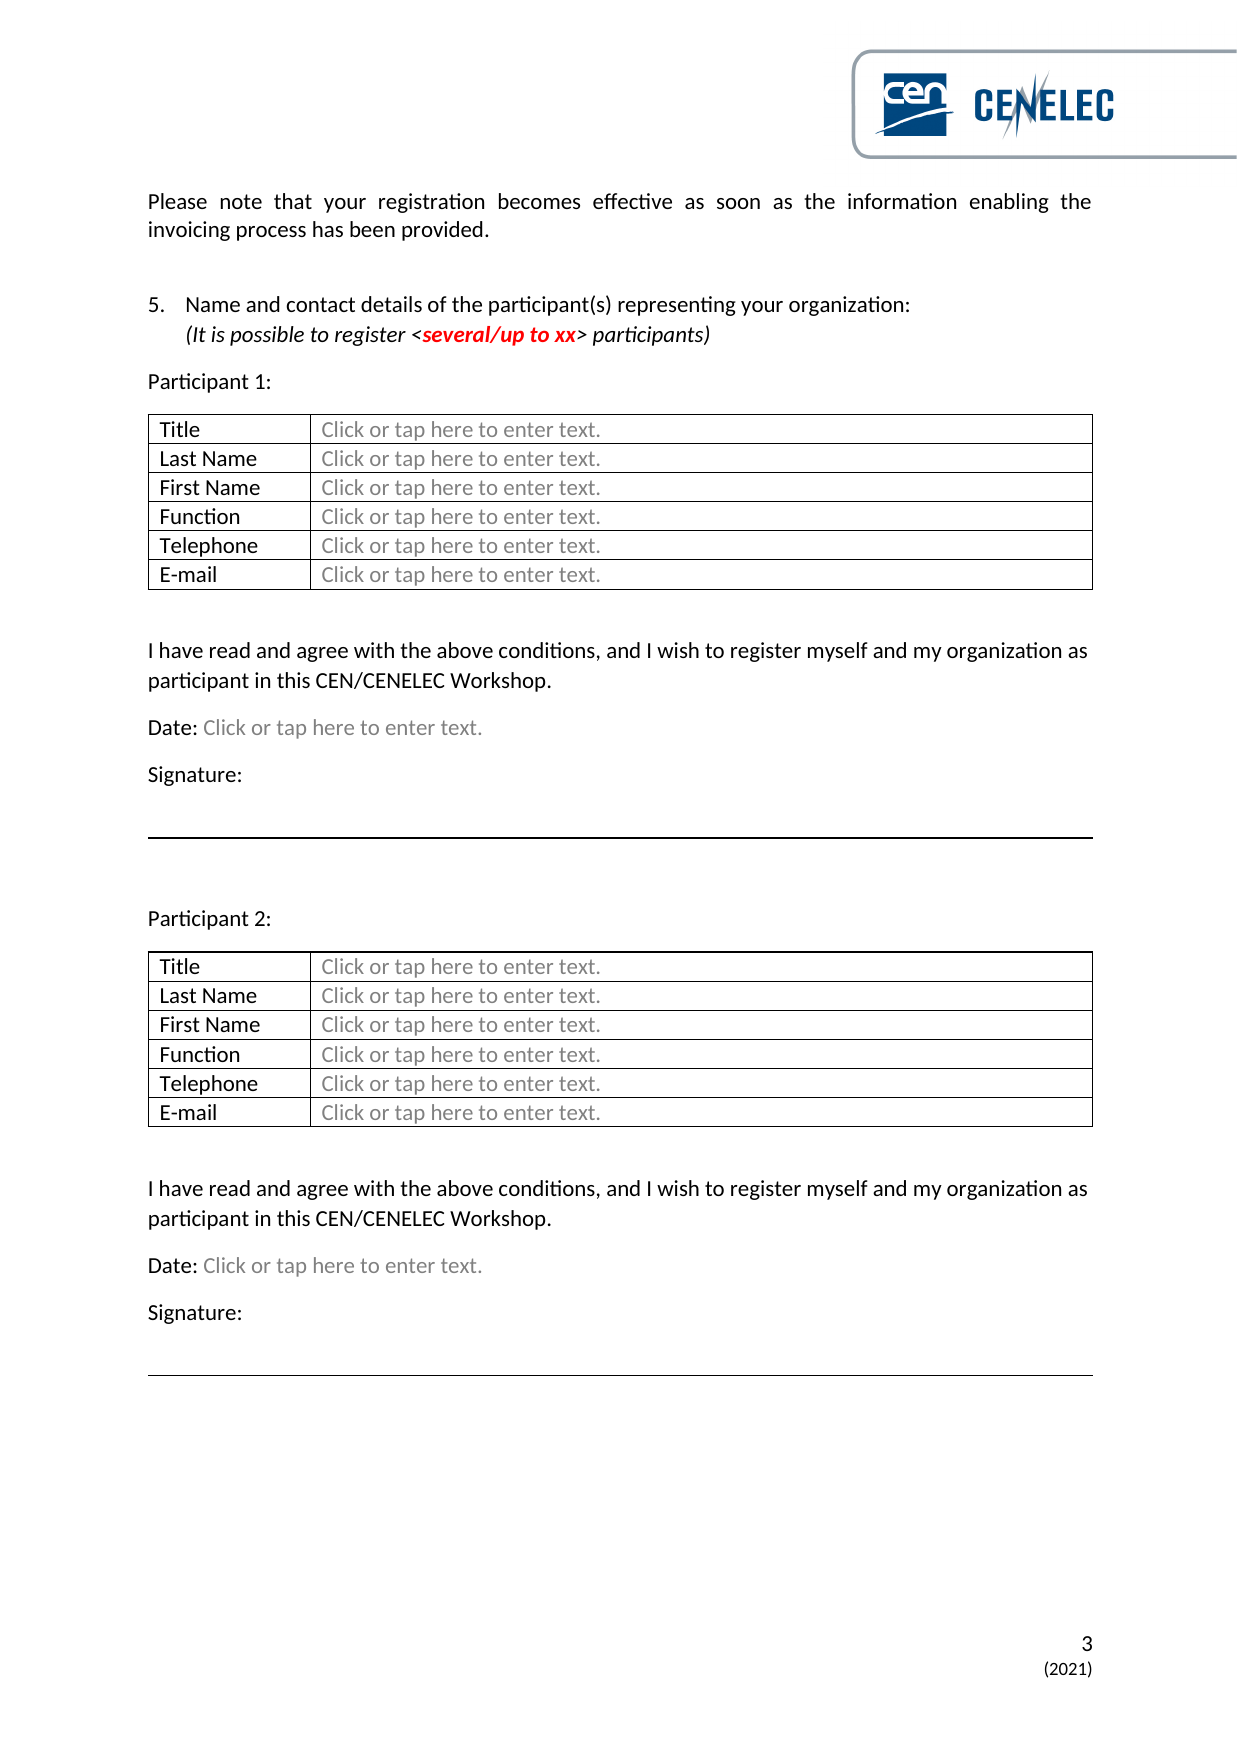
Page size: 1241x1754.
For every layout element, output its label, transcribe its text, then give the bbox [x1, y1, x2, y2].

picture [823, 21, 1237, 187]
text Date: [148, 1251, 1093, 1279]
table_cell E-mail [149, 1098, 310, 1126]
table_cell E-mail [149, 560, 310, 588]
table_header Title [149, 415, 310, 443]
table_cell Last Name [149, 444, 310, 472]
table_cell [311, 1040, 1092, 1068]
table_cell [311, 502, 1092, 530]
table_cell [311, 1069, 1092, 1097]
table_cell Function [149, 502, 310, 530]
table_cell [311, 531, 1092, 559]
table_header [311, 415, 1092, 443]
text Participant 1: [148, 367, 1093, 395]
table_cell [311, 1098, 1092, 1126]
table_cell Function [149, 1040, 310, 1068]
text I have read and agree with the above conditions, and I wish to register myself and my organization as participant in this CEN/CENELEC Workshop. [148, 636, 1093, 694]
text I have read and agree with the above conditions, and I wish to register myself and my organization as participant in this CEN/CENELEC Workshop. [148, 1174, 1093, 1232]
text Signature: [148, 1298, 1093, 1326]
table_cell [311, 1011, 1092, 1039]
text Participant 2: [148, 904, 1093, 933]
table_cell [311, 982, 1092, 1009]
table_cell [311, 444, 1092, 472]
table_header Title [149, 953, 310, 981]
list (It is possible to register <several/up to xx> participants) [185, 320, 1093, 348]
table_cell [311, 560, 1092, 588]
list Name and contact details of the participant(s) representing your organization: [148, 290, 1093, 318]
text Signature: [148, 760, 1093, 788]
table_header [311, 953, 1092, 981]
table_cell Last Name [149, 982, 310, 1009]
table_cell Telephone [149, 531, 310, 559]
text Please note that your registration becomes effective as soon as the information enabling the invoicing process has been provided. [148, 187, 1093, 243]
text Date: [148, 713, 1093, 741]
table_cell Telephone [149, 1069, 310, 1097]
table_cell [311, 473, 1092, 501]
table_cell First Name [149, 1011, 310, 1039]
table_cell First Name [149, 473, 310, 501]
